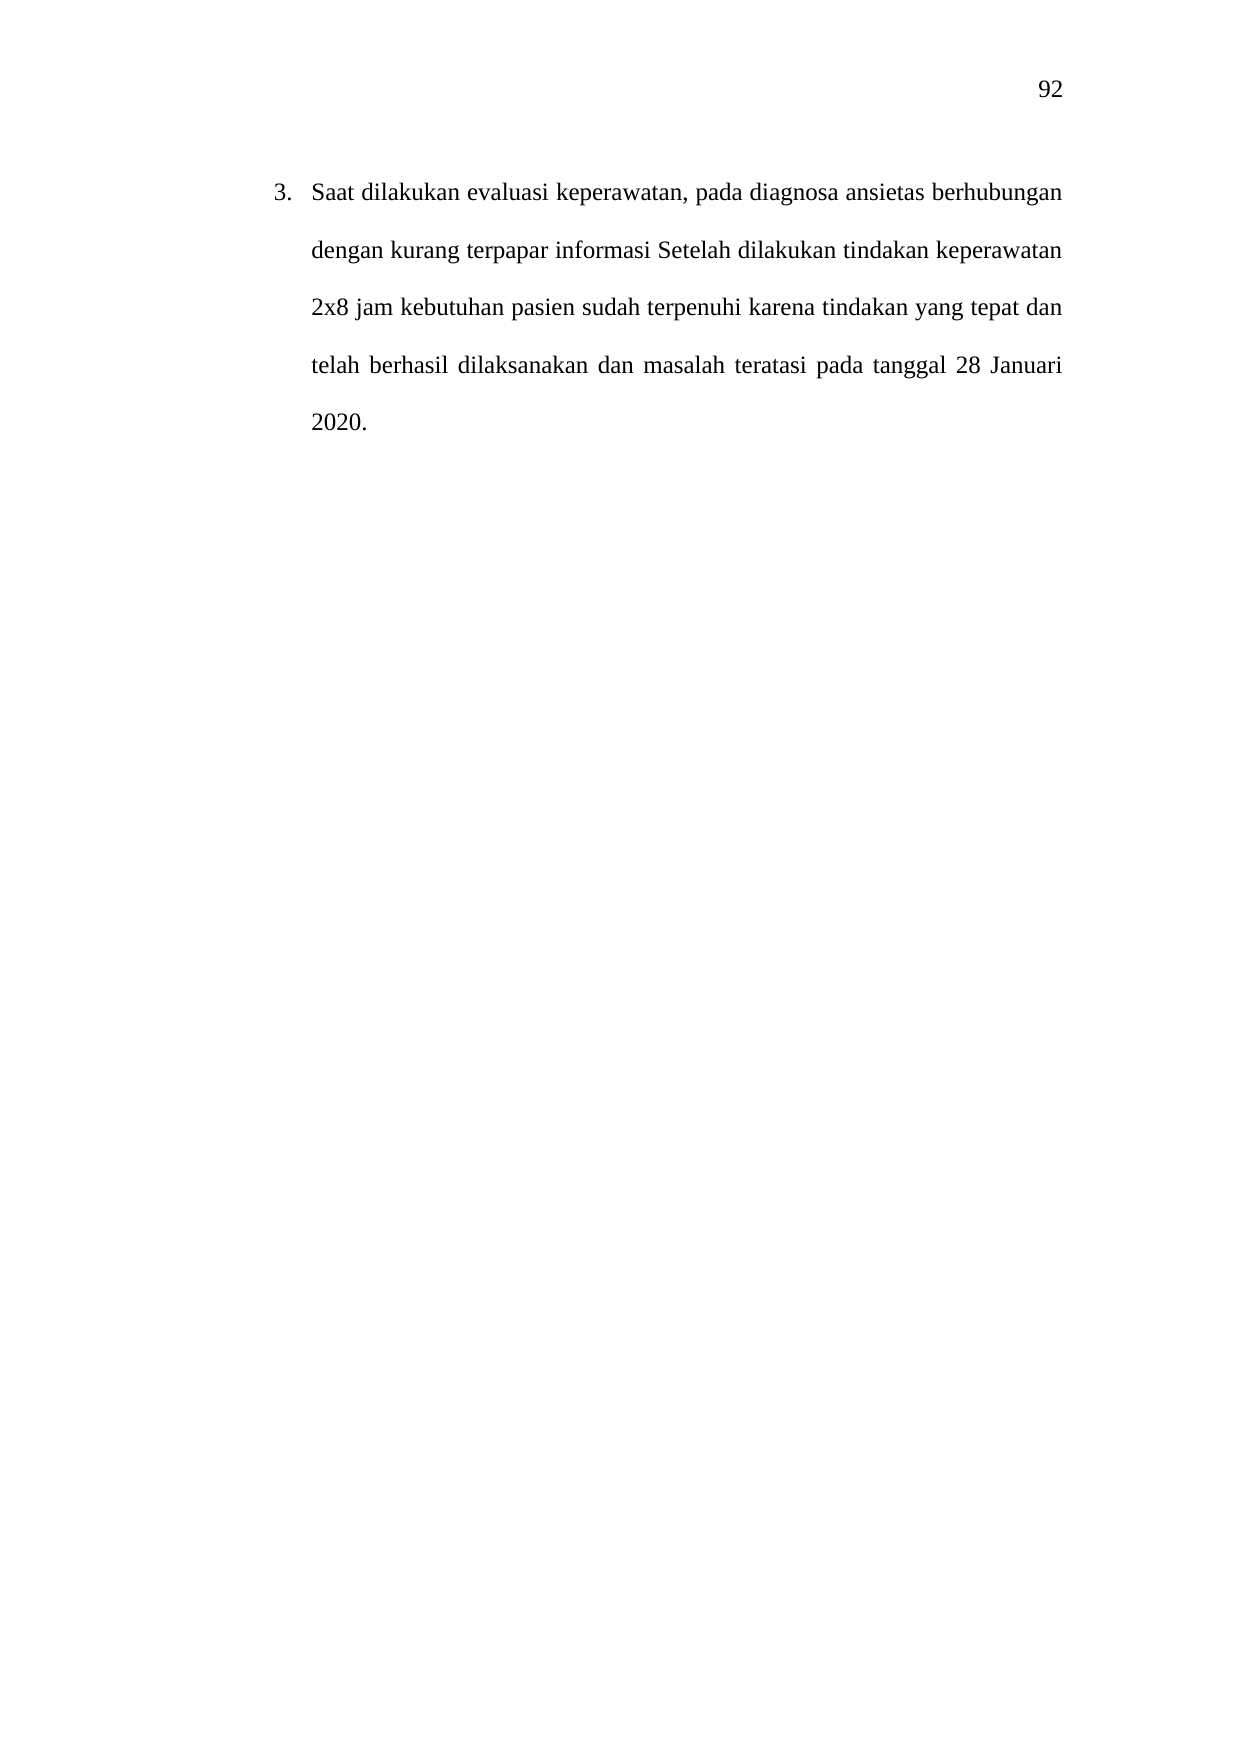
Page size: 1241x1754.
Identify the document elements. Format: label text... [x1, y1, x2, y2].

list Saat dilakukan evaluasi keperawatan, pada diagnosa ansietas berhubungan dengan kurang terpapar informasi Setelah dilakukan tindakan keperawatan 2x8 jam kebutuhan pasien sudah terpenuhi karena tindakan yang tepat dan telah berhasil dilaksanakan dan masalah teratasi pada tanggal 28 Januari 2020. [274, 177, 1063, 436]
